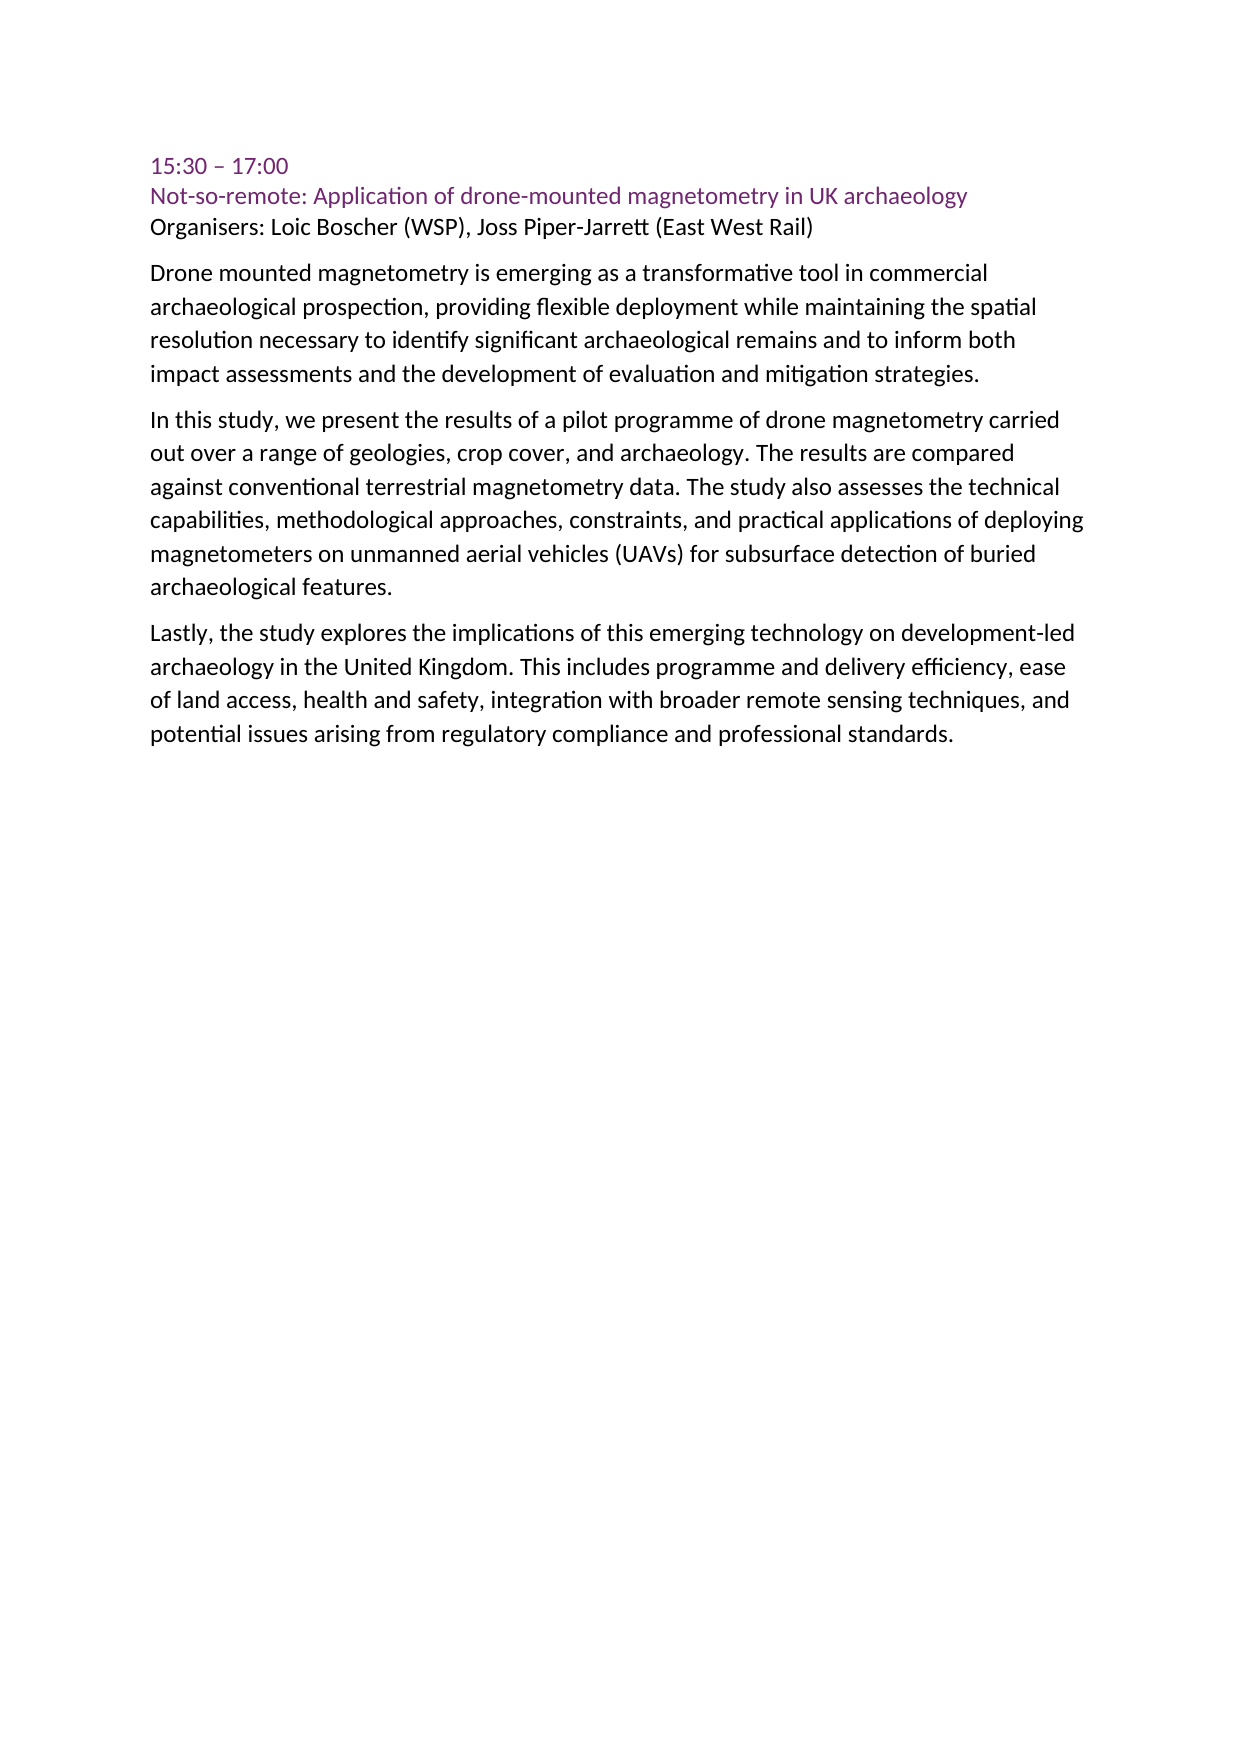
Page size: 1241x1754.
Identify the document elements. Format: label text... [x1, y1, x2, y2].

subtitle 15:30 – 17:00 Not-so-remote: Application of drone-mounted magnetometry in UK archaeology [150, 150, 1090, 211]
text Lastly, the study explores the implications of this emerging technology on development-led archaeology in the United Kingdom. This includes programme and delivery efficiency, ease of land access, health and safety, integration with broader remote sensing techniques, and potential issues arising from regulatory compliance and professional standards. [150, 617, 1090, 749]
text Drone mounted magnetometry is emerging as a transformative tool in commercial archaeological prospection, providing flexible deployment while maintaining the spatial resolution necessary to identify significant archaeological remains and to inform both impact assessments and the development of evaluation and mitigation strategies. [150, 257, 1090, 388]
text In this study, we present the results of a pilot programme of drone magnetometry carried out over a range of geologies, crop cover, and archaeology. The results are compared against conventional terrestrial magnetometry data. The study also assesses the technical capabilities, methodological approaches, constraints, and practical applications of deploying magnetometers on unmanned aerial vehicles (UAVs) for subsurface detection of buried archaeological features. [150, 404, 1090, 602]
text Organisers: Loic Boscher (WSP), Joss Piper-Jarrett (East West Rail) [150, 211, 1090, 242]
